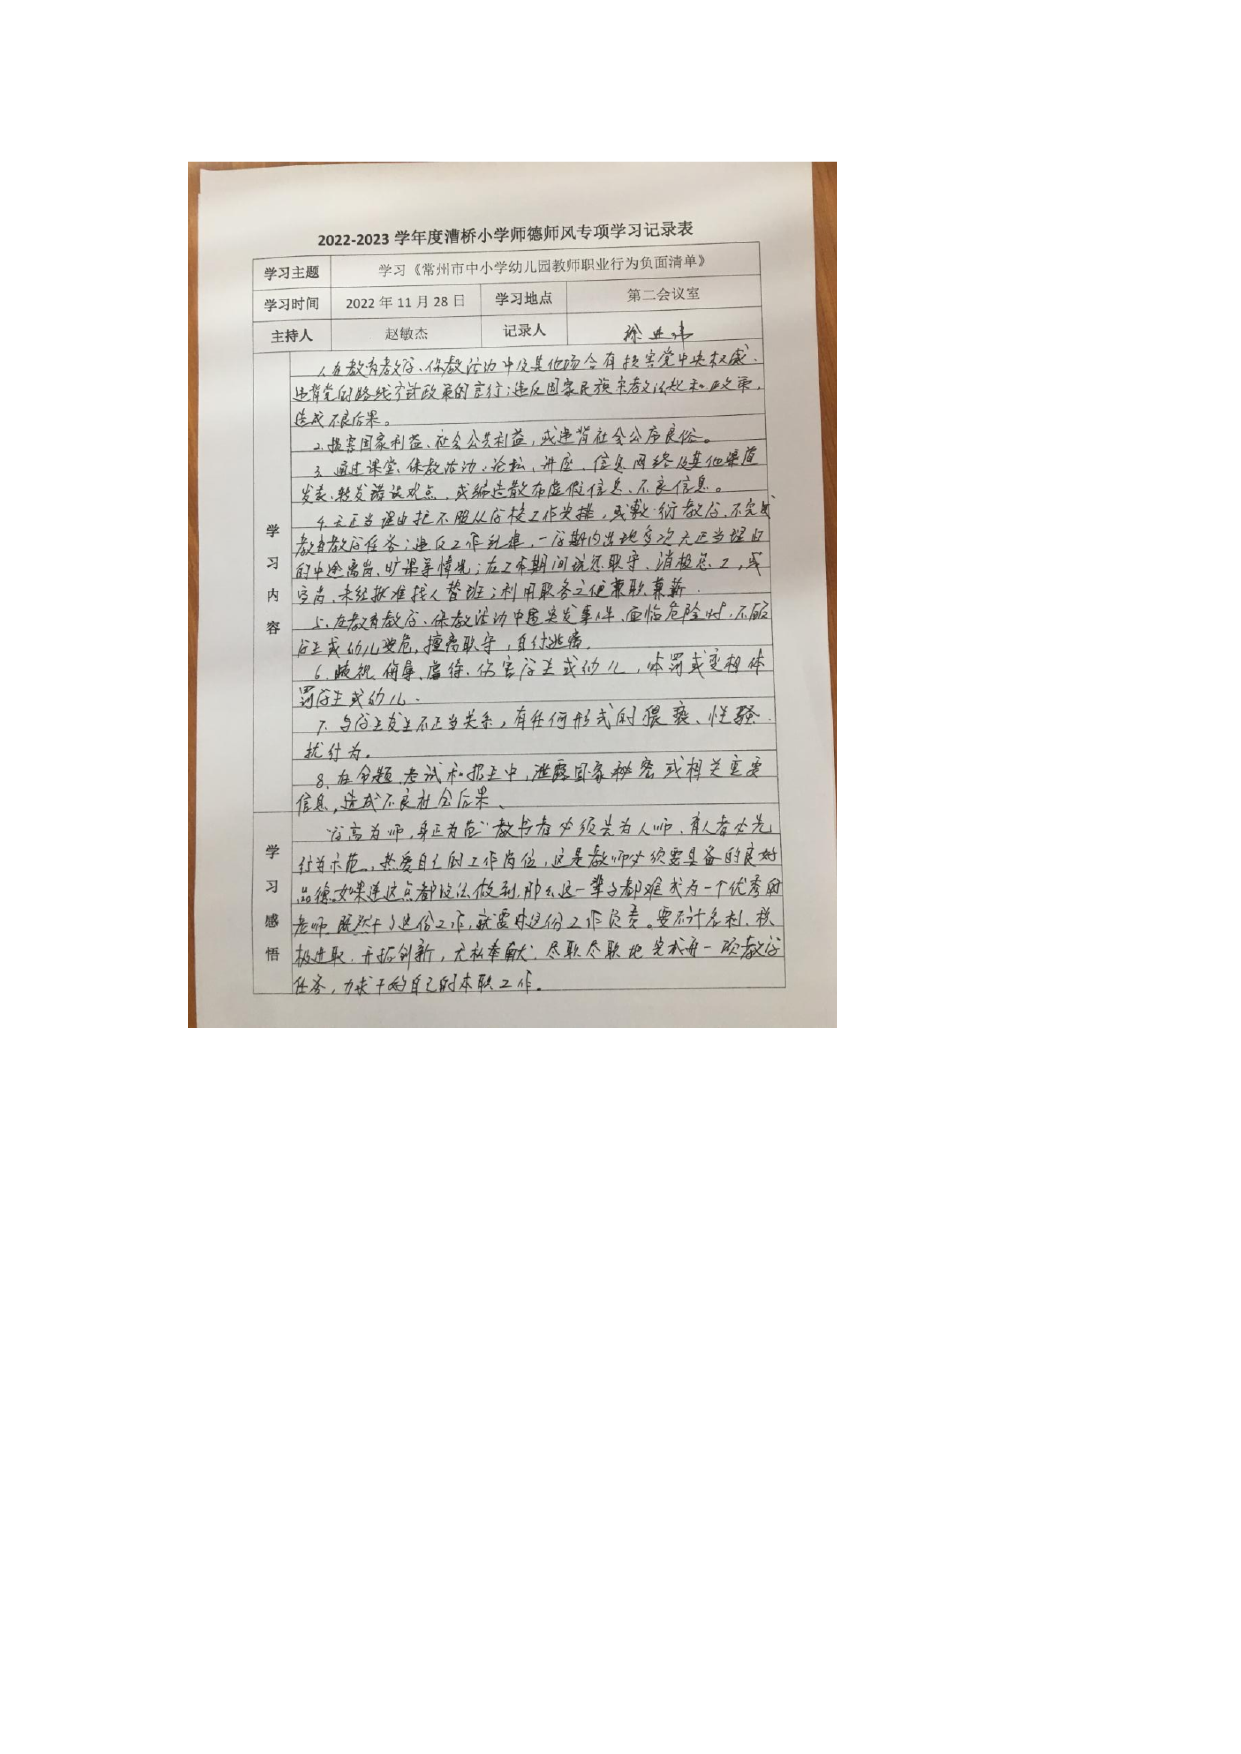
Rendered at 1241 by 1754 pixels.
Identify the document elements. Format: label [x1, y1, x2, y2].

picture [188, 163, 837, 1027]
